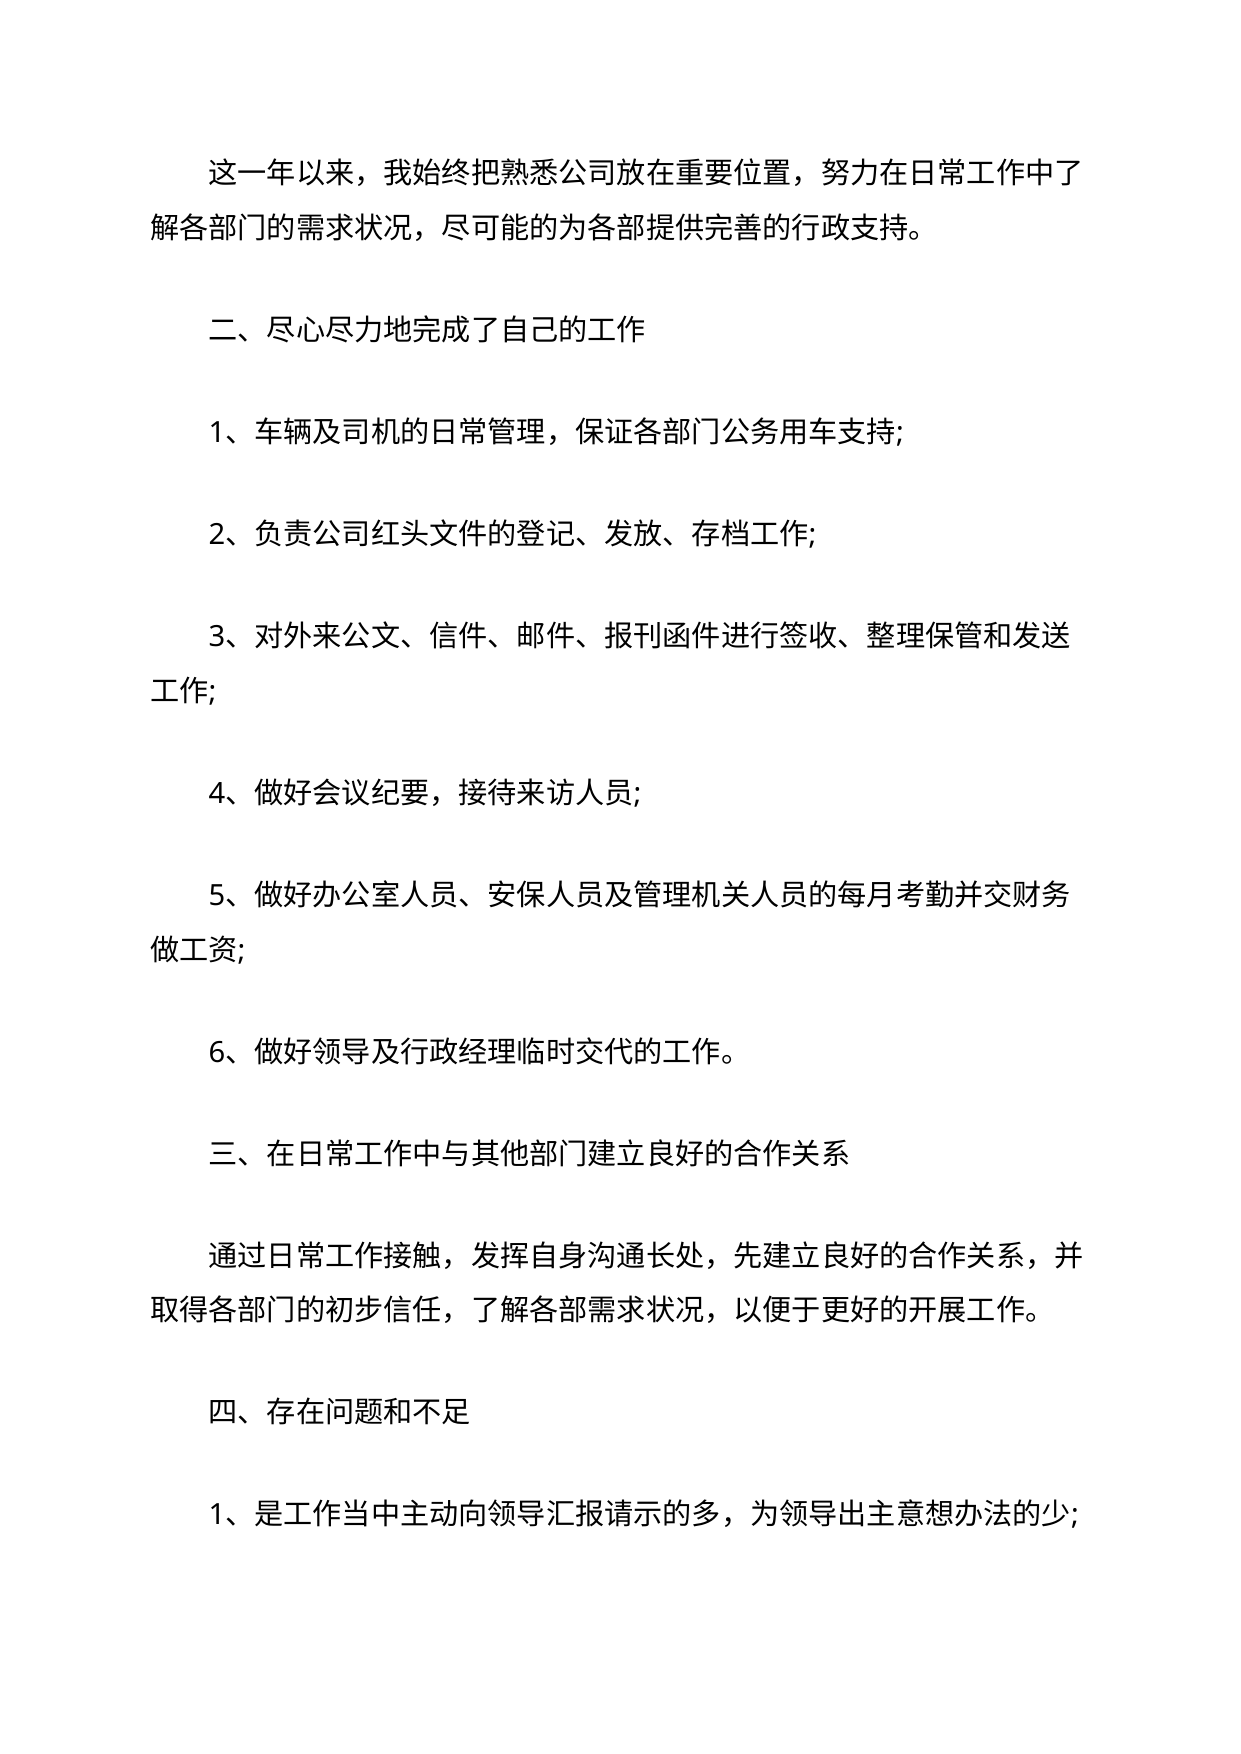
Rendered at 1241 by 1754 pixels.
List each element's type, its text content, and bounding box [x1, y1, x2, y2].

text 1、是工作当中主动向领导汇报请示的多，为领导出主意想办法的少; [150, 1491, 1090, 1533]
text 3、对外来公文、信件、邮件、报刊函件进行签收、整理保管和发送工作; [150, 612, 1090, 710]
text 4、做好会议纪要，接待来访人员; [150, 769, 1090, 812]
text 通过日常工作接触，发挥自身沟通长处，先建立良好的合作关系，并取得各部门的初步信任，了解各部需求状况，以便于更好的开展工作。 [150, 1232, 1090, 1329]
text 这一年以来，我始终把熟悉公司放在重要位置，努力在日常工作中了解各部门的需求状况，尽可能的为各部提供完善的行政支持。 [150, 150, 1090, 247]
text 2、负责公司红头文件的登记、发放、存档工作; [150, 510, 1090, 553]
text 1、车辆及司机的日常管理，保证各部门公务用车支持; [150, 408, 1090, 451]
text 四、存在问题和不足 [150, 1389, 1090, 1431]
text 6、做好领导及行政经理临时交代的工作。 [150, 1028, 1090, 1071]
text 二、尽心尽力地完成了自己的工作 [150, 307, 1090, 349]
text 三、在日常工作中与其他部门建立良好的合作关系 [150, 1130, 1090, 1173]
text 5、做好办公室人员、安保人员及管理机关人员的每月考勤并交财务做工资; [150, 871, 1090, 969]
